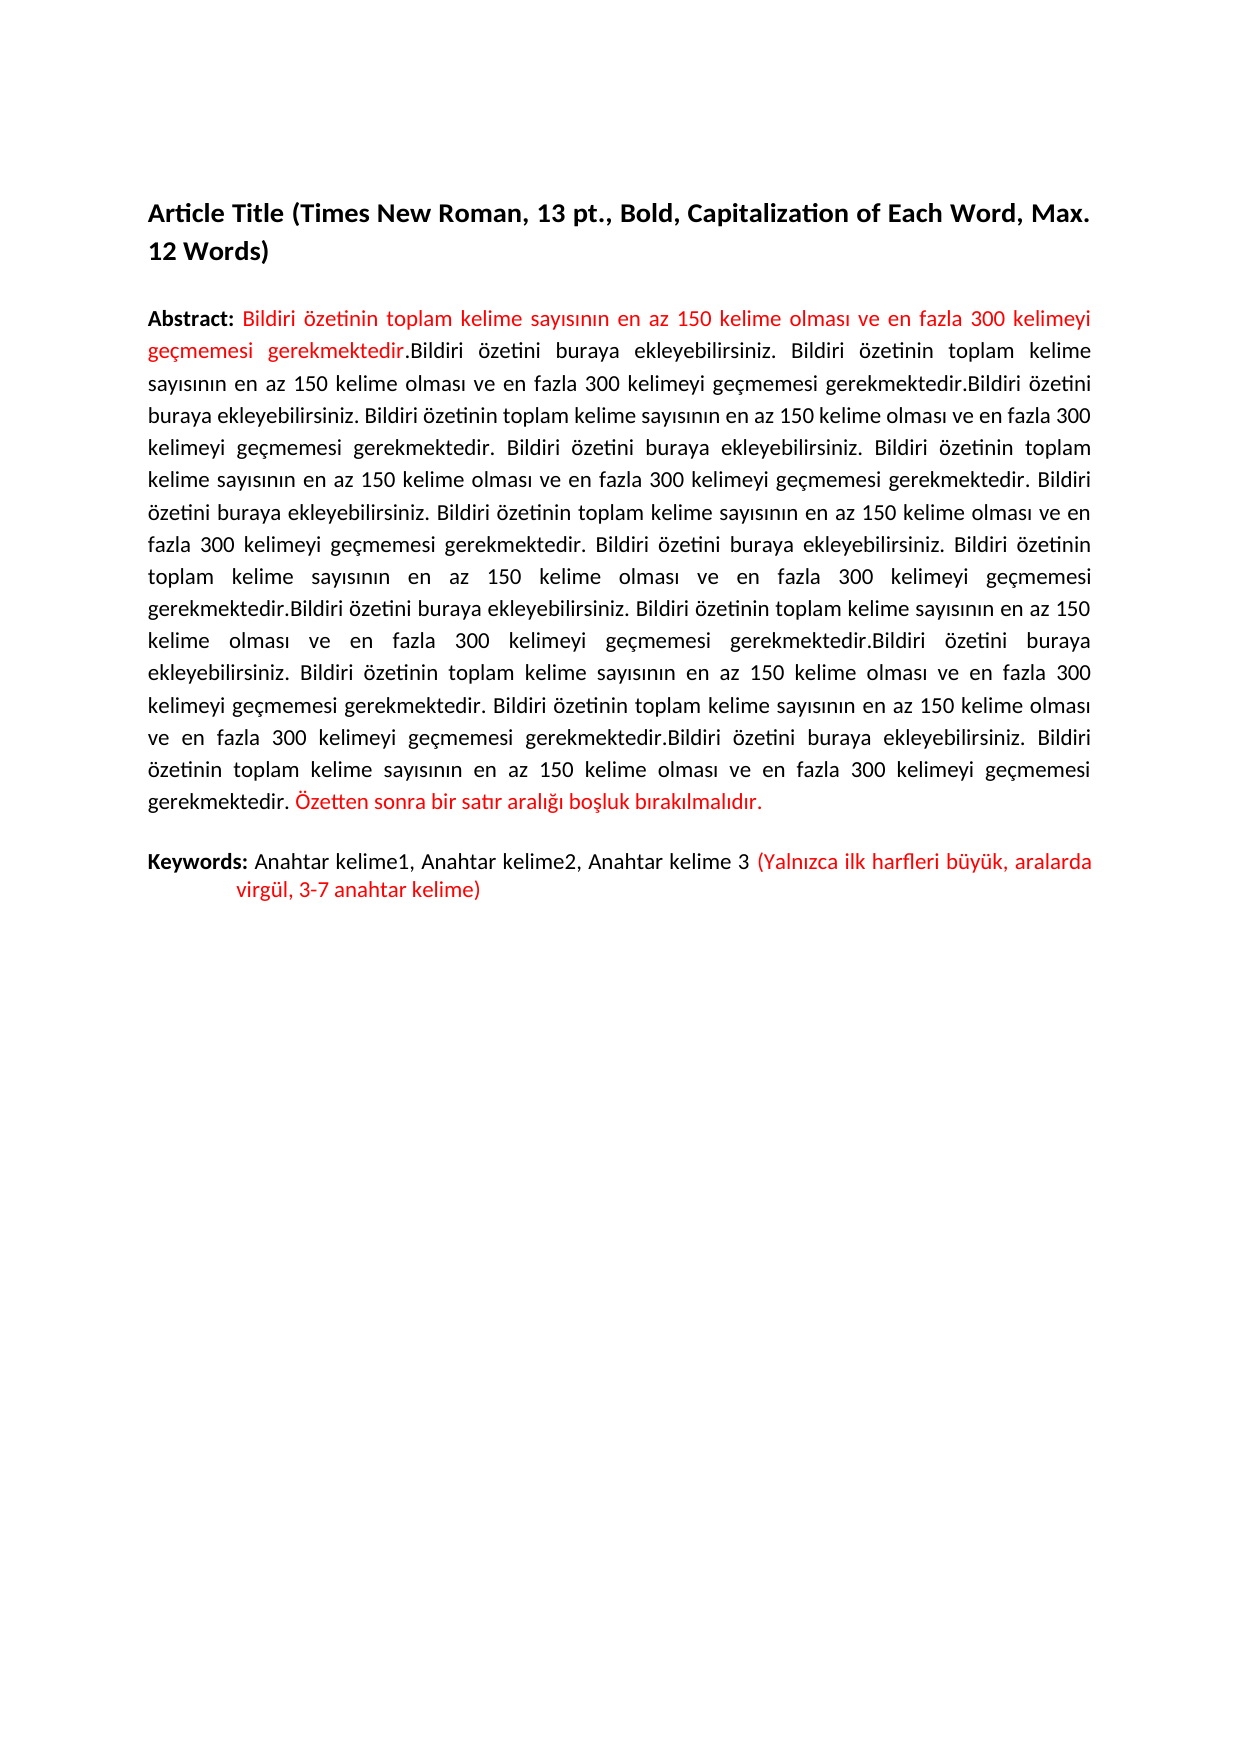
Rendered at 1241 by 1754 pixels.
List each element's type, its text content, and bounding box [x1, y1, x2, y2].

text Article Title (Times New Roman, 13 pt., Bold, Capitalization of Each Word, Max. 12 Words) [148, 196, 1093, 267]
text Keywords: Anahtar kelime1, Anahtar kelime2, Anahtar kelime 3 (Yalnızca ilk harfleri büyük, aralarda virgül, 3-7 anahtar kelime) [148, 847, 1093, 903]
text Abstract: Bildiri özetinin toplam kelime sayısının en az 150 kelime olması ve en fazla 300 kelimeyi geçmemesi gerekmektedir.Bildiri özetini buraya ekleyebilirsiniz. Bildiri özetinin toplam kelime sayısının en az 150 kelime olması ve en fazla 300 kelimeyi geçmemesi gerekmektedir.Bildiri özetini buraya ekleyebilirsiniz. Bildiri özetinin toplam kelime sayısının en az 150 kelime olması ve en fazla 300 kelimeyi geçmemesi gerekmektedir. Bildiri özetini buraya ekleyebilirsiniz. Bildiri özetinin toplam kelime sayısının en az 150 kelime olması ve en fazla 300 kelimeyi geçmemesi gerekmektedir. Bildiri özetini buraya ekleyebilirsiniz. Bildiri özetinin toplam kelime sayısının en az 150 kelime olması ve en fazla 300 kelimeyi geçmemesi gerekmektedir. Bildiri özetini buraya ekleyebilirsiniz. Bildiri özetinin toplam kelime sayısının en az 150 kelime olması ve en fazla 300 kelimeyi geçmemesi gerekmektedir.Bildiri özetini buraya ekleyebilirsiniz. Bildiri özetinin toplam kelime sayısının en az 150 kelime olması ve en fazla 300 kelimeyi geçmemesi gerekmektedir.Bildiri özetini buraya ekleyebilirsiniz. Bildiri özetinin toplam kelime sayısının en az 150 kelime olması ve en fazla 300 kelimeyi geçmemesi gerekmektedir. Bildiri özetinin toplam kelime sayısının en az 150 kelime olması ve en fazla 300 kelimeyi geçmemesi gerekmektedir.Bildiri özetini buraya ekleyebilirsiniz. Bildiri özetinin toplam kelime sayısının en az 150 kelime olması ve en fazla 300 kelimeyi geçmemesi gerekmektedir. Özetten sonra bir satır aralığı boşluk bırakılmalıdır. [148, 304, 1093, 815]
